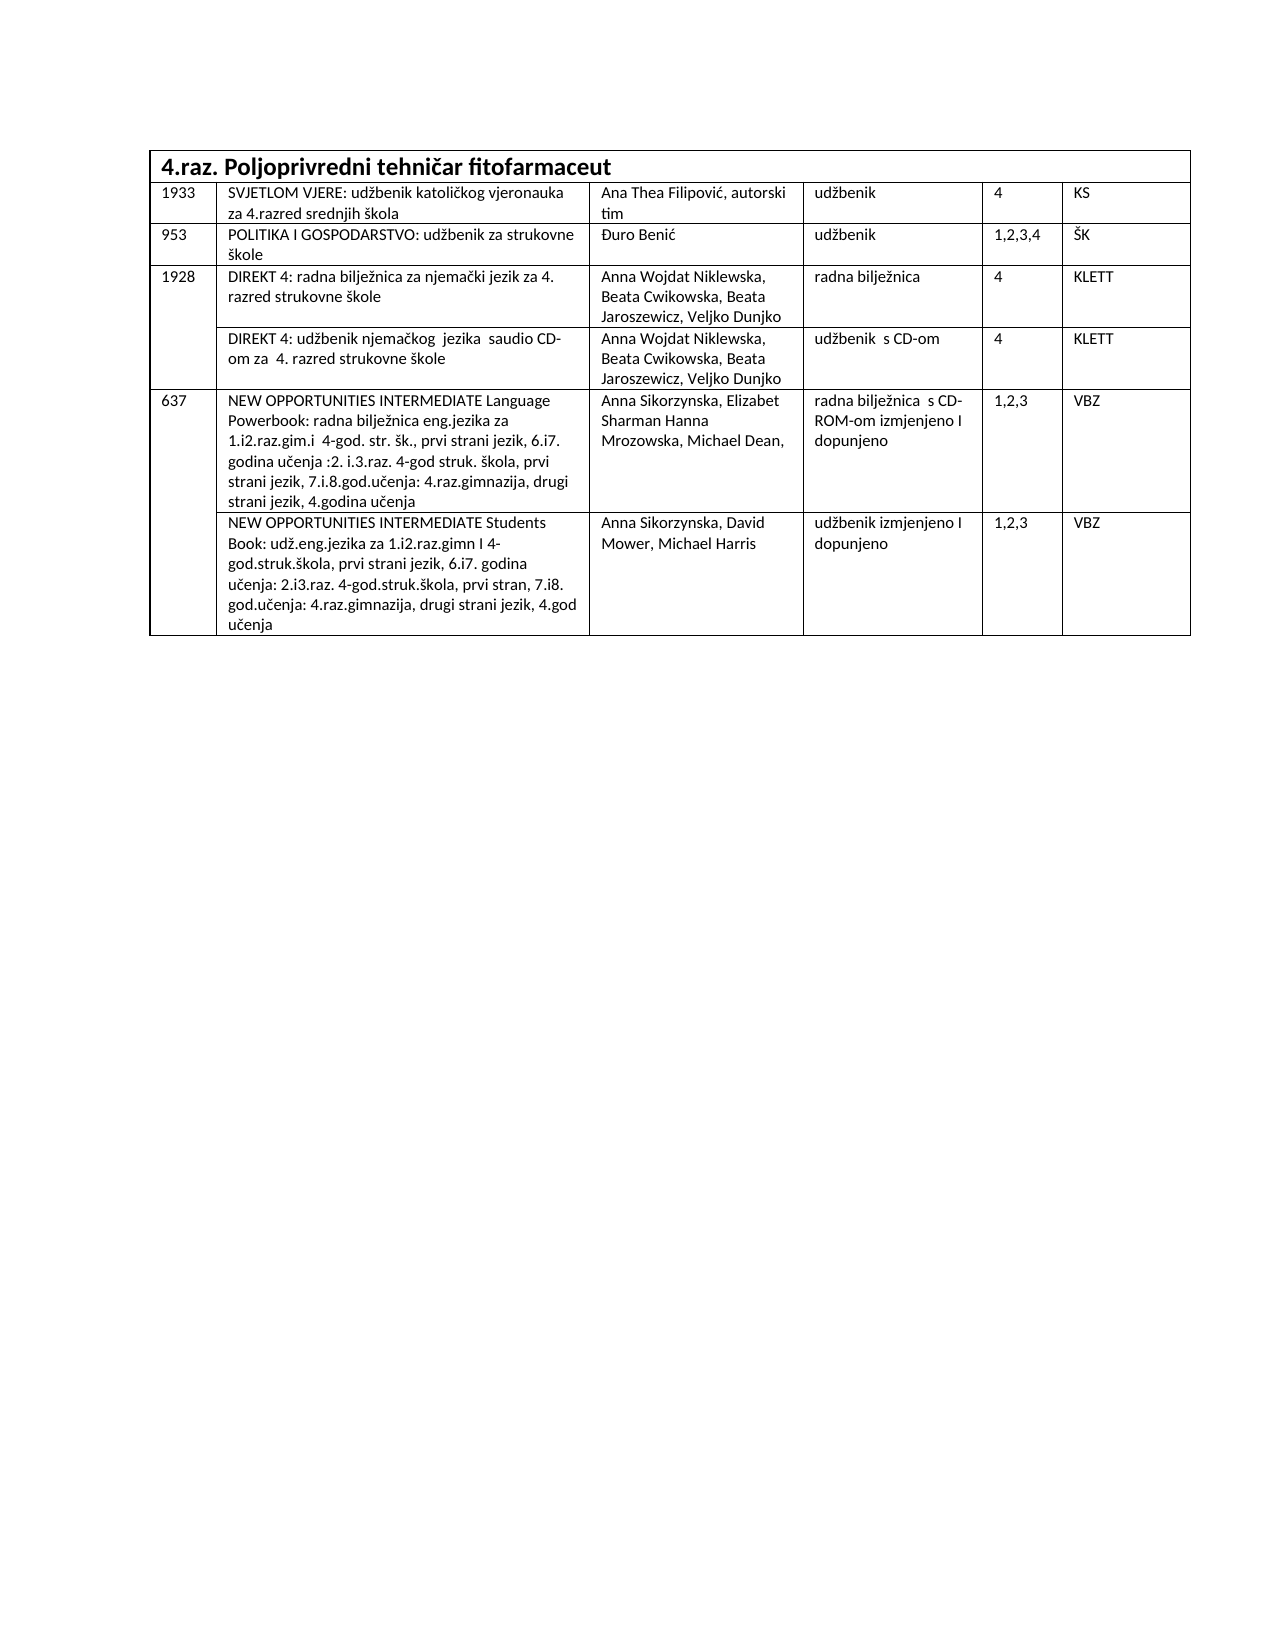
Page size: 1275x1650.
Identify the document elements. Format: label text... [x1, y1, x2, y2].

table_cell 1928 [151, 266, 216, 389]
table_cell KLETT [1063, 328, 1190, 389]
table_cell Ana Thea Filipović, autorski tim [590, 183, 803, 223]
table_cell 4 [983, 266, 1062, 327]
table_cell radna bilježnica [804, 266, 982, 327]
table_cell DIREKT 4: radna bilježnica za njemački jezik za 4. razred strukovne škole [217, 266, 589, 327]
table_cell 4 [983, 328, 1062, 389]
table_cell 637 [151, 390, 216, 635]
table_cell VBZ [1063, 390, 1190, 512]
table_cell NEW OPPORTUNITIES INTERMEDIATE Language Powerbook: radna bilježnica eng.jezika za 1.i2.raz.gim.i 4-god. str. šk., prvi strani jezik, 6.i7. godina učenja :2. i.3.raz. 4-god struk. škola, prvi strani jezik, 7.i.8.god.učenja: 4.raz.gimnazija, drugi strani jezik, 4.godina učenja [217, 390, 589, 512]
table_cell SVJETLOM VJERE: udžbenik katoličkog vjeronauka za 4.razred srednjih škola [217, 183, 589, 223]
table_cell Đuro Benić [590, 224, 803, 265]
table_cell udžbenik s CD-om [804, 328, 982, 389]
table_cell 1,2,3 [983, 513, 1062, 635]
table_cell ŠK [1063, 224, 1190, 265]
table_cell KS [1063, 183, 1190, 223]
table_cell udžbenik [804, 183, 982, 223]
table_cell Anna Wojdat Niklewska, Beata Cwikowska, Beata Jaroszewicz, Veljko Dunjko [590, 328, 803, 389]
table_cell KLETT [1063, 266, 1190, 327]
table_cell 1,2,3 [983, 390, 1062, 512]
table_header 4.raz. Poljoprivredni tehničar fitofarmaceut [151, 151, 1190, 182]
table_cell udžbenik izmjenjeno I dopunjeno [804, 513, 982, 635]
table_cell radna bilježnica s CD-ROM-om izmjenjeno I dopunjeno [804, 390, 982, 512]
table_cell Anna Sikorzynska, Elizabet Sharman Hanna Mrozowska, Michael Dean, [590, 390, 803, 512]
table_cell 1933 [151, 183, 216, 223]
table_cell 4 [983, 183, 1062, 223]
table_cell DIREKT 4: udžbenik njemačkog jezika saudio CD-om za 4. razred strukovne škole [217, 328, 589, 389]
table_cell Anna Sikorzynska, David Mower, Michael Harris [590, 513, 803, 635]
table_cell 1,2,3,4 [983, 224, 1062, 265]
table_cell VBZ [1063, 513, 1190, 635]
table_cell POLITIKA I GOSPODARSTVO: udžbenik za strukovne škole [217, 224, 589, 265]
table_cell 953 [151, 224, 216, 265]
table_cell NEW OPPORTUNITIES INTERMEDIATE Students Book: udž.eng.jezika za 1.i2.raz.gimn I 4-god.struk.škola, prvi strani jezik, 6.i7. godina učenja: 2.i3.raz. 4-god.struk.škola, prvi stran, 7.i8. god.učenja: 4.raz.gimnazija, drugi strani jezik, 4.god učenja [217, 513, 589, 635]
table_cell udžbenik [804, 224, 982, 265]
table_cell Anna Wojdat Niklewska, Beata Cwikowska, Beata Jaroszewicz, Veljko Dunjko [590, 266, 803, 327]
